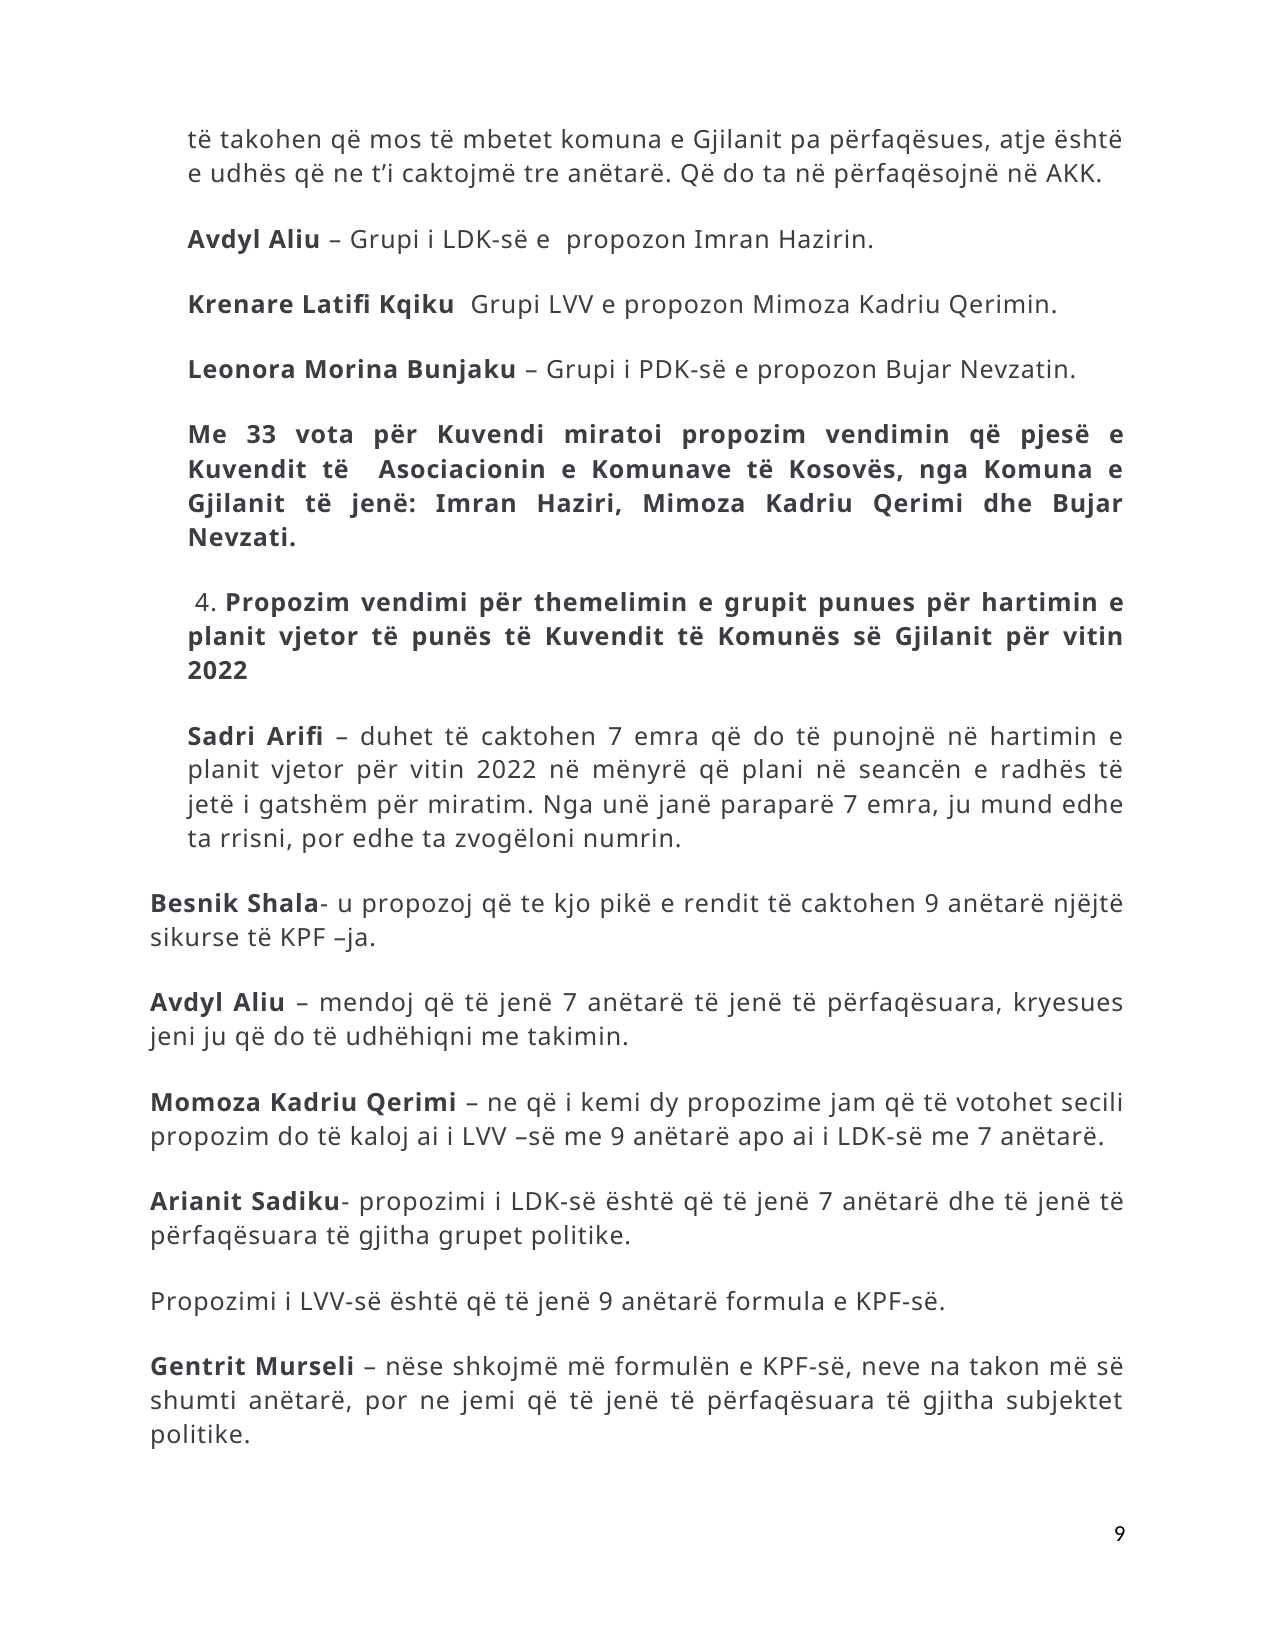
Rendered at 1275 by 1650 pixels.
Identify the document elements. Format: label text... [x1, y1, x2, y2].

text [187, 122, 1125, 190]
text Gentrit Murseli – nëse shkojmë më formulën e KPF-së, neve na takon më së shumti anëtarë, por ne jemi që të jenë të përfaqësuara të gjitha subjektet politike. [150, 1348, 1125, 1451]
text Me 33 vota për Kuvendi miratoi propozim vendimin që pjesë e Kuvendit të Asociacionin e Komunave të Kosovës, nga Komuna e Gjilanit të jenë: Imran Haziri, Mimoza Kadriu Qerimi dhe Bujar Nevzati. [187, 417, 1125, 553]
text Leonora Morina Bunjaku – Grupi i PDK-së e propozon Bujar Nevzatin. [187, 352, 1125, 386]
text Arianit Sadiku- propozimi i LDK-së është që të jenë 7 anëtarë dhe të jenë të përfaqësuara të gjitha grupet politike. [150, 1184, 1125, 1252]
text Besnik Shala- u propozoj që te kjo pikë e rendit të caktohen 9 anëtarë njëjtë sikurse të KPF –ja. [150, 886, 1125, 954]
text Krenare Latifi Kqiku Grupi LVV e propozon Mimoza Kadriu Qerimin. [187, 287, 1125, 321]
text Momoza Kadriu Qerimi – ne që i kemi dy propozime jam që të votohet secili propozim do të kaloj ai i LVV –së me 9 anëtarë apo ai i LDK-së me 7 anëtarë. [150, 1084, 1125, 1152]
text Avdyl Aliu – Grupi i LDK-së e propozon Imran Hazirin. [187, 221, 1125, 255]
text Propozimi i LVV-së është që të jenë 9 anëtarë formula e KPF-së. [150, 1283, 1125, 1317]
text Sadri Arifi – duhet të caktohen 7 emra që do të punojnë në hartimin e planit vjetor për vitin 2022 në mënyrë që plani në seancën e radhës të jetë i gatshëm për miratim. Nga unë janë paraparë 7 emra, ju mund edhe ta rrisni, por edhe ta zvogëloni numrin. [187, 718, 1125, 854]
text Avdyl Aliu – mendoj që të jenë 7 anëtarë të jenë të përfaqësuara, kryesues jeni ju që do të udhëhiqni me takimin. [150, 985, 1125, 1053]
text 4. Propozim vendimi për themelimin e grupit punues për hartimin e planit vjetor të punës të Kuvendit të Komunës së Gjilanit për vitin 2022 [187, 585, 1125, 687]
